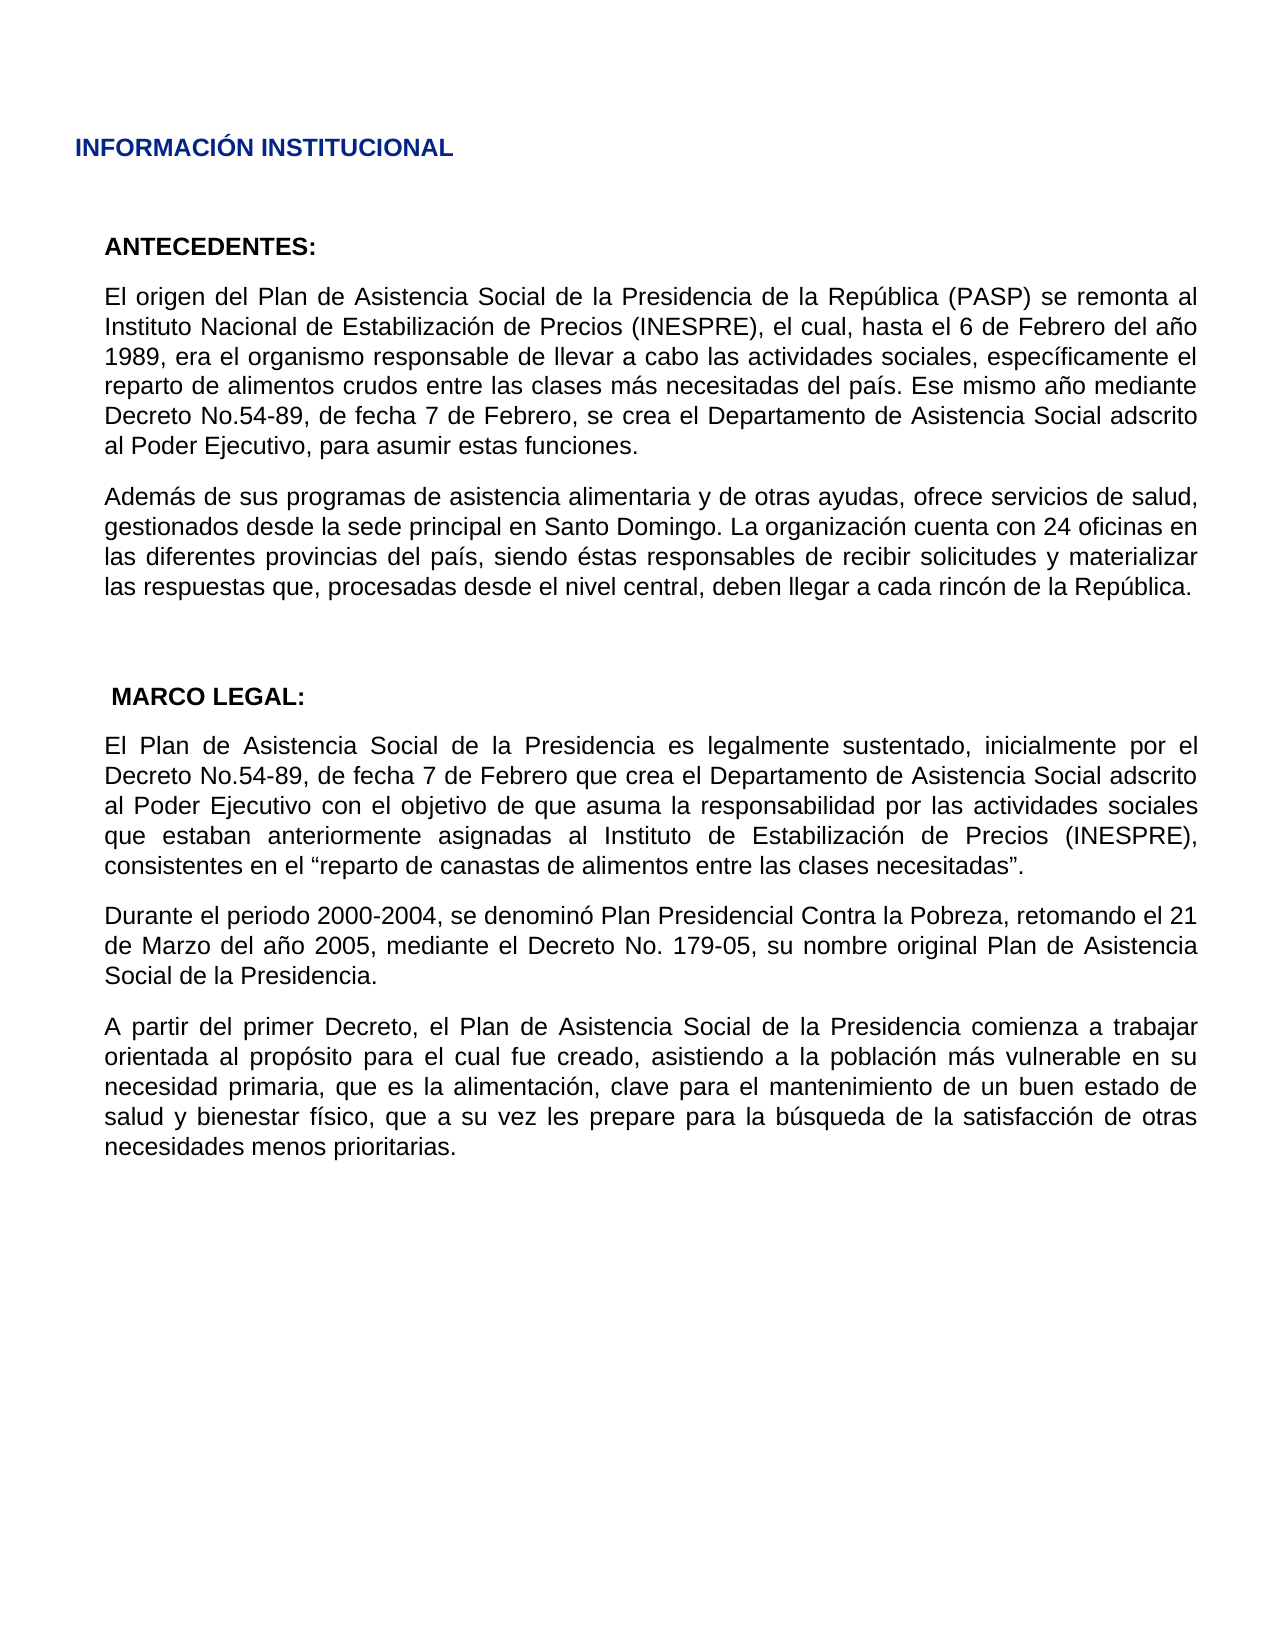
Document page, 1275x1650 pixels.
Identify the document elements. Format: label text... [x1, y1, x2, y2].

text Además de sus programas de asistencia alimentaria y de otras ayudas, ofrece servicios de salud, gestionados desde la sede principal en Santo Domingo. La organización cuenta con 24 oficinas en las diferentes provincias del país, siendo éstas responsables de recibir solicitudes y materializar las respuestas que, procesadas desde el nivel central, deben llegar a cada rincón de la República. [104, 482, 1200, 600]
text INFORMACIÓN INSTITUCIONAL [75, 133, 1200, 162]
text El Plan de Asistencia Social de la Presidencia es legalmente sustentado, inicialmente por el Decreto No.54-89, de fecha 7 de Febrero que crea el Departamento de Asistencia Social adscrito al Poder Ejecutivo con el objetivo de que asuma la responsabilidad por las actividades sociales que estaban anteriormente asignadas al Instituto de Estabilización de Precios (INESPRE), consistentes en el “reparto de canastas de alimentos entre las clases necesitadas”. [104, 731, 1200, 879]
text A partir del primer Decreto, el Plan de Asistencia Social de la Presidencia comienza a trabajar orientada al propósito para el cual fue creado, asistiendo a la población más vulnerable en su necesidad primaria, que es la alimentación, clave para el mantenimiento de un buen estado de salud y bienestar físico, que a su vez les prepare para la búsqueda de la satisfacción de otras necesidades menos prioritarias. [104, 1012, 1200, 1160]
text ANTECEDENTES: [104, 232, 1200, 261]
text Durante el periodo 2000-2004, se denominó Plan Presidencial Contra la Pobreza, retomando el 21 de Marzo del año 2005, mediante el Decreto No. 179-05, su nombre original Plan de Asistencia Social de la Presidencia. [104, 901, 1200, 990]
text El origen del Plan de Asistencia Social de la Presidencia de la República (PASP) se remonta al Instituto Nacional de Estabilización de Precios (INESPRE), el cual, hasta el 6 de Febrero del año 1989, era el organismo responsable de llevar a cabo las actividades sociales, específicamente el reparto de alimentos crudos entre las clases más necesitadas del país. Ese mismo año mediante Decreto No.54-89, de fecha 7 de Febrero, se crea el Departamento de Asistencia Social adscrito al Poder Ejecutivo, para asumir estas funciones. [104, 282, 1200, 460]
text MARCO LEGAL: [104, 681, 1200, 710]
